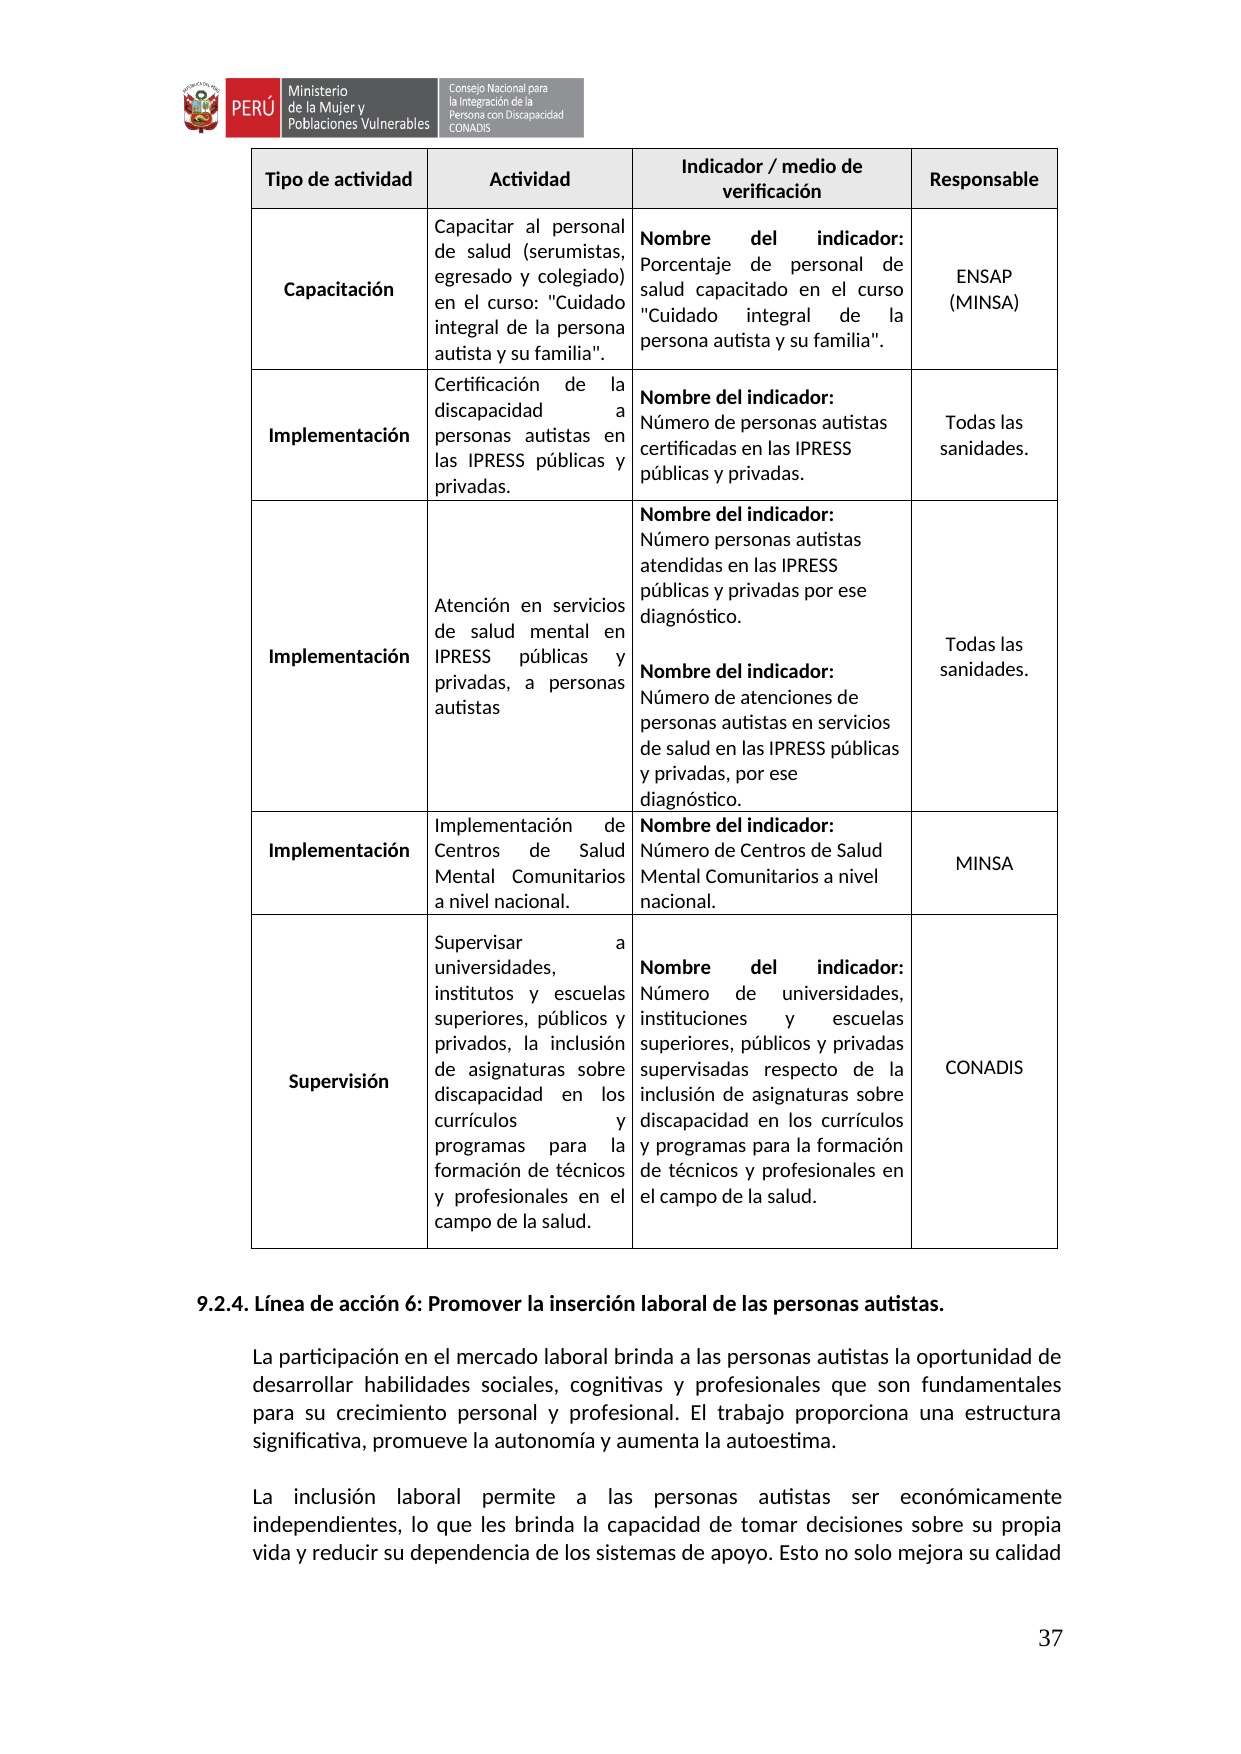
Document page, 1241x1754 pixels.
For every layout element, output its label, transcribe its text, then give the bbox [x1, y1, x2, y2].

table_cell Certificación de la discapacidad a personas autistas en las IPRESS públicas y privadas. [428, 370, 632, 500]
table_cell Todas las sanidades. [912, 501, 1057, 811]
table_cell Atención en servicios de salud mental en IPRESS públicas y privadas, a personas autistas [428, 501, 632, 811]
picture [172, 73, 588, 142]
table_header Responsable [912, 149, 1057, 208]
table_header Indicador / medio de verificación [633, 149, 911, 208]
table_cell ENSAP (MINSA) [912, 209, 1057, 369]
table_header Tipo de actividad [252, 149, 427, 208]
table_cell Nombre del indicador: Porcentaje de personal de salud capacitado en el curso "Cuidado integral de la persona autista y su familia". [633, 209, 911, 369]
table_cell Capacitación [252, 209, 427, 369]
table_cell Nombre del indicador: Número de personas autistas certificadas en las IPRESS públicas y privadas. [633, 370, 911, 500]
subtitle 9.2.4. Línea de acción 6: Promover la inserción laboral de las personas autistas. [196, 1289, 1063, 1317]
table_cell Nombre del indicador: Número personas autistas atendidas en las IPRESS públicas y privadas por ese diagnóstico. Nombre del indicador: Número de atenciones de personas autistas en servicios de salud en las IPRESS públicas y privadas, por ese diagnóstico. [633, 501, 911, 811]
table_cell Implementación [252, 501, 427, 811]
table_cell Supervisar a universidades, institutos y escuelas superiores, públicos y privados, la inclusión de asignaturas sobre discapacidad en los currículos y programas para la formación de técnicos y profesionales en el campo de la salud. [428, 915, 632, 1248]
table_cell Nombre del indicador: Número de universidades, instituciones y escuelas superiores, públicos y privadas supervisadas respecto de la inclusión de asignaturas sobre discapacidad en los currículos y programas para la formación de técnicos y profesionales en el campo de la salud. [633, 915, 911, 1248]
table_cell Implementación de Centros de Salud Mental Comunitarios a nivel nacional. [428, 812, 632, 914]
table_cell MINSA [912, 812, 1057, 914]
table_cell Implementación [252, 370, 427, 500]
table_cell Supervisión [252, 915, 427, 1248]
table_header Actividad [428, 149, 632, 208]
table_cell CONADIS [912, 915, 1057, 1248]
table_cell Nombre del indicador: Número de Centros de Salud Mental Comunitarios a nivel nacional. [633, 812, 911, 914]
table_cell Todas las sanidades. [912, 370, 1057, 500]
table_cell Capacitar al personal de salud (serumistas, egresado y colegiado) en el curso: "Cuidado integral de la persona autista y su familia". [428, 209, 632, 369]
table_cell Implementación [252, 812, 427, 914]
list La participación en el mercado laboral brinda a las personas autistas la oportunidad de desarrollar habilidades sociales, cognitivas y profesionales que son fundamentales para su crecimiento personal y profesional. El trabajo proporciona una estructura significativa, promueve la autonomía y aumenta la autoestima. [252, 1342, 1063, 1454]
